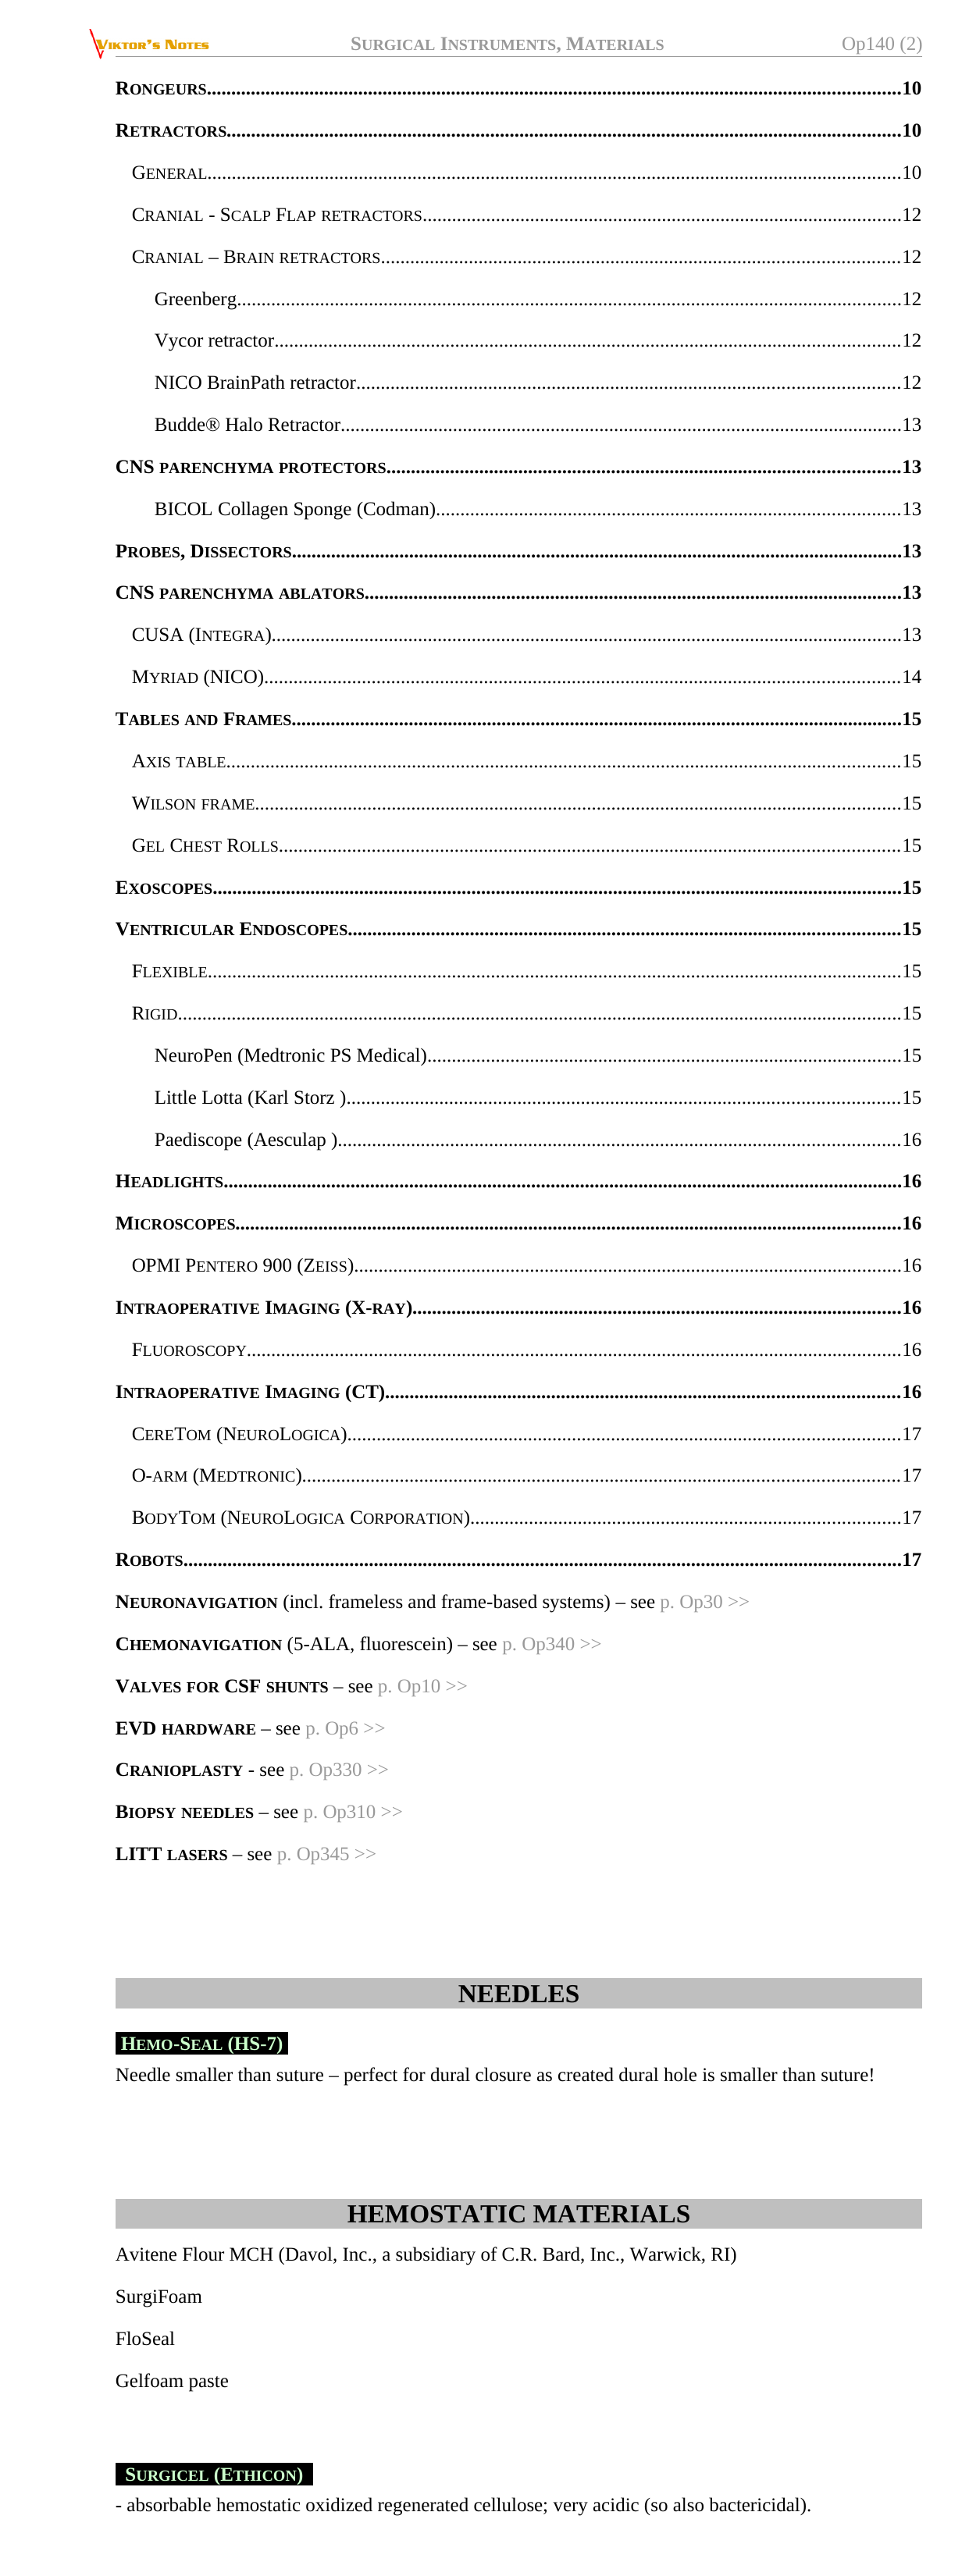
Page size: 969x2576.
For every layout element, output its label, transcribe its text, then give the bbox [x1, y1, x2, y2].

text Greenberg 12 [155, 287, 922, 309]
text Cranial – Brain retractors 12 [131, 245, 922, 267]
text Neuronavigation (incl. frameless and frame-based systems) – see p. Op30 >> [116, 1590, 922, 1613]
text General 10 [131, 161, 922, 183]
text SurgiFoam [116, 2285, 922, 2307]
text Probes, Dissectors 13 [116, 539, 922, 561]
text Gel Chest Rolls 15 [131, 834, 922, 856]
text Axis table 15 [131, 749, 922, 772]
text O-arm (Medtronic) 17 [131, 1464, 922, 1486]
picture [87, 29, 210, 61]
text Rigid 15 [131, 1002, 922, 1024]
text Cranial - Scalp Flap retractors 12 [131, 203, 922, 226]
text NeuroPen (Medtronic PS Medical) 15 [155, 1044, 922, 1066]
text Vycor retractor 12 [155, 329, 922, 351]
text Needle smaller than suture – perfect for dural closure as created dural hole is smaller than suture! [116, 2063, 922, 2085]
text Paediscope (Aesculap ) 16 [155, 1128, 922, 1150]
text BodyTom (NeuroLogica Corporation) 17 [131, 1506, 922, 1528]
text LITT lasers – see p. Op345 >> [116, 1842, 922, 1865]
text Ventricular Endoscopes 15 [116, 917, 922, 940]
text Fluoroscopy 16 [131, 1338, 922, 1361]
text Biopsy needles – see p. Op310 >> [116, 1800, 922, 1823]
text Budde® Halo Retractor 13 [155, 413, 922, 436]
text Valves for CSF shunts – see p. Op10 >> [116, 1674, 922, 1696]
text CUSA (Integra) 13 [131, 623, 922, 646]
text OPMI Pentero 900 (Zeiss) 16 [131, 1254, 922, 1276]
text Exoscopes 15 [116, 876, 922, 898]
text NICO BrainPath retractor 12 [155, 371, 922, 393]
text Needles [116, 1978, 922, 2008]
text Headlights 16 [116, 1169, 922, 1192]
text Hemostatic Materials [116, 2199, 922, 2229]
text Intraoperative Imaging (X-ray) 16 [116, 1296, 922, 1318]
text Gelfoam paste [116, 2369, 922, 2391]
text Microscopes 16 [116, 1212, 922, 1234]
text Avitene Flour MCH (Davol, Inc., a subsidiary of C.R. Bard, Inc., Warwick, RI) [116, 2243, 922, 2265]
text Chemonavigation (5-ALA, fluorescein) – see p. Op340 >> [116, 1632, 922, 1655]
text Intraoperative Imaging (CT) 16 [116, 1380, 922, 1403]
text CNS parenchyma ablators 13 [116, 581, 922, 603]
text BICOL Collagen Sponge (Codman) 13 [155, 497, 922, 520]
text Rongeurs 10 [116, 76, 922, 99]
text - absorbable hemostatic oxidized regenerated cellulose; very acidic (so also bactericidal). [116, 2493, 922, 2516]
text CNS parenchyma protectors 13 [116, 455, 922, 478]
text EVD hardware – see p. Op6 >> [116, 1717, 922, 1738]
text Little Lotta (Karl Storz ) 15 [155, 1086, 922, 1108]
text Robots 17 [116, 1548, 922, 1571]
text Retractors 10 [116, 119, 922, 141]
text Surgicel (Ethicon) [116, 2463, 313, 2485]
text CereTom (NeuroLogica) 17 [131, 1422, 922, 1444]
text Hemo-Seal (HS-7) [116, 2032, 288, 2055]
text FloSeal [116, 2327, 922, 2350]
text Tables and Frames 15 [116, 707, 922, 730]
text Cranioplasty - see p. Op330 >> [116, 1758, 922, 1781]
text Wilson frame 15 [131, 792, 922, 814]
text Myriad (NICO) 14 [131, 665, 922, 688]
text Flexible 15 [131, 959, 922, 982]
